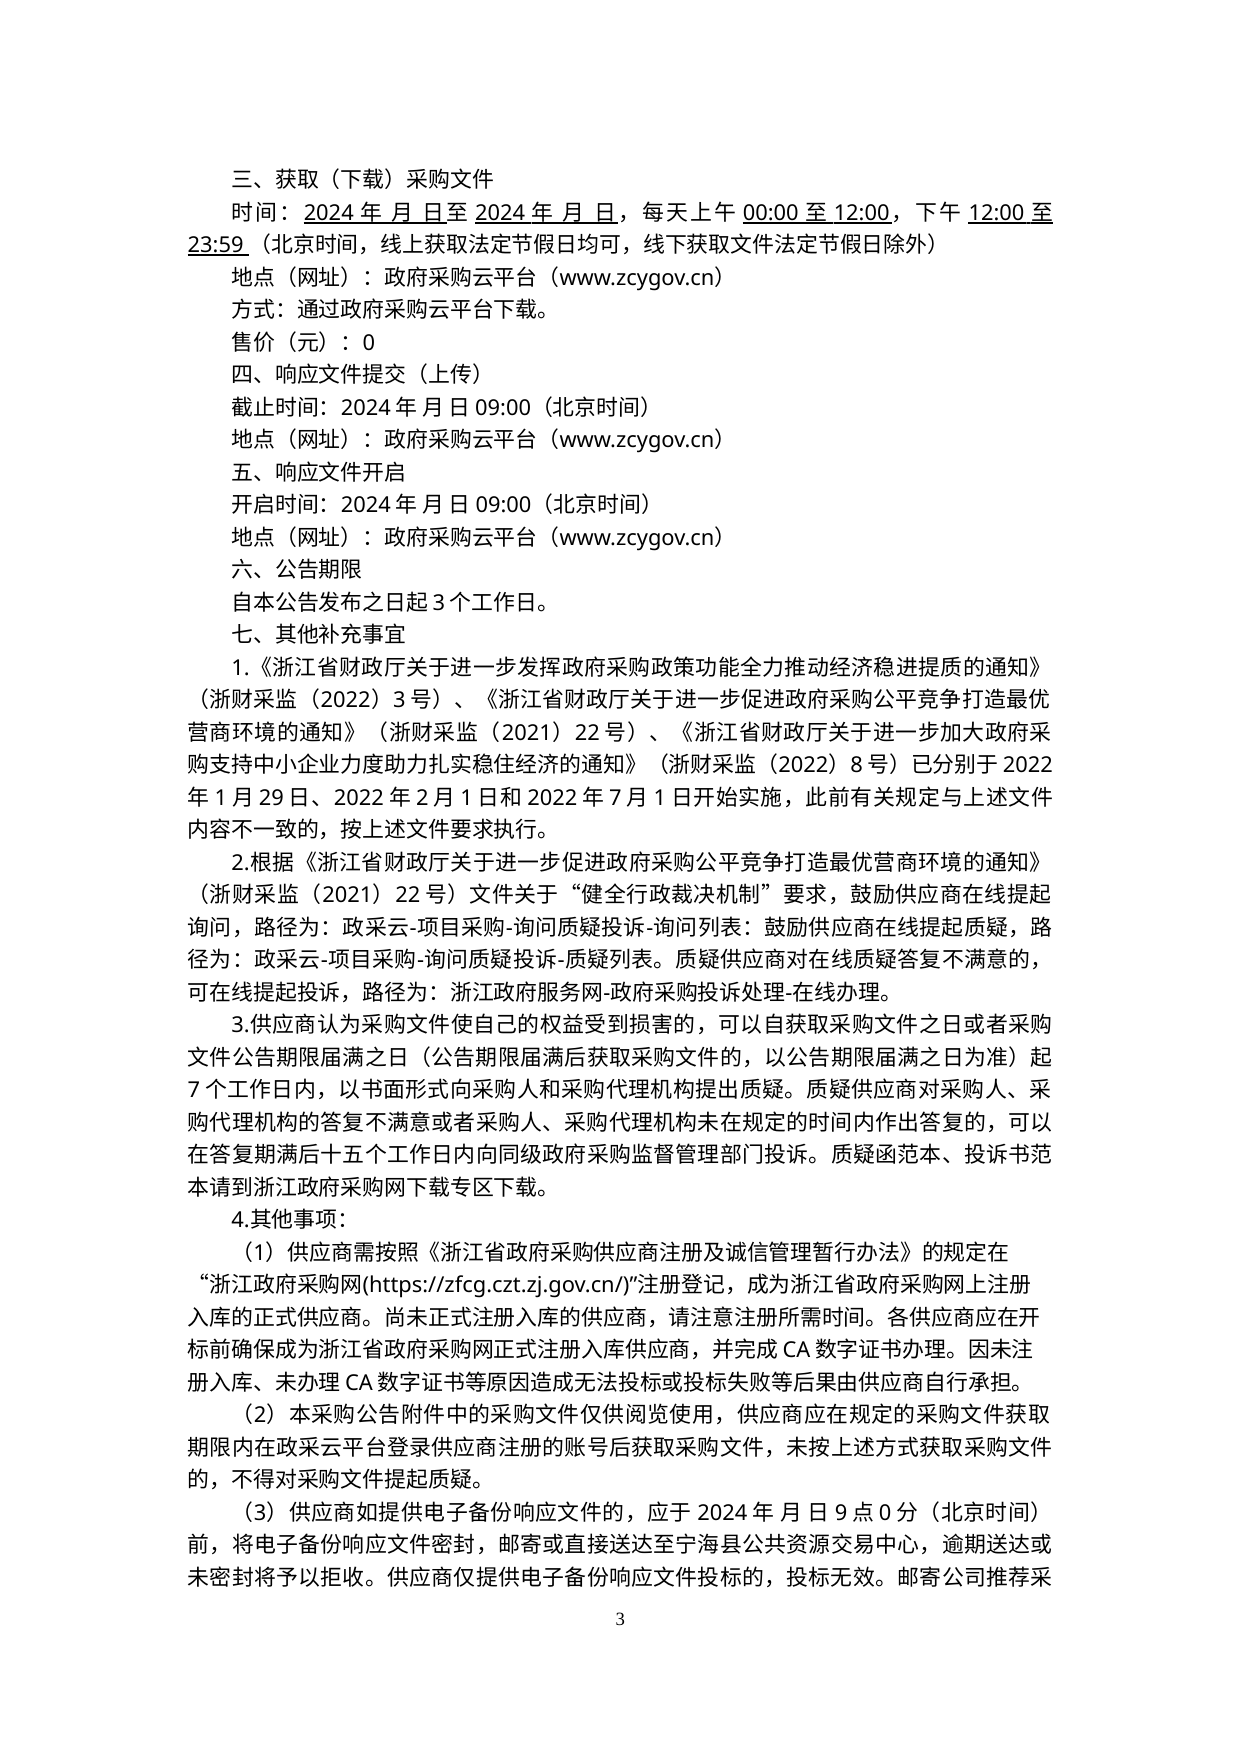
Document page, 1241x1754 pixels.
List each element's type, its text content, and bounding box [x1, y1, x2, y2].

text 地点（网址）：政府采购云平台（www.zcygov.cn） [187, 259, 1053, 292]
text 地点（网址）：政府采购云平台（www.zcygov.cn） [187, 519, 1053, 552]
text 自本公告发布之日起3个工作日。 [187, 584, 1053, 617]
text 五、响应文件开启 [187, 454, 1053, 487]
text 四、响应文件提交（上传） [187, 357, 1053, 389]
text （1）供应商需按照《浙江省政府采购供应商注册及诚信管理暂行办法》的规定在“浙江政府采购网(https://zfcg.czt.zj.gov.cn/)”注册登记，成为浙江省政府采购网上注册入库的正式供应商。尚未正式注册入库的供应商，请注意注册所需时间。各供应商应在开标前确保成为浙江省政府采购网正式注册入库供应商，并完成CA数字证书办理。因未注册入库、未办理CA数字证书等原因造成无法投标或投标失败等后果由供应商自行承担。 [187, 1234, 1053, 1397]
text 截止时间：2024年 月 日09:00（北京时间） [187, 389, 1053, 422]
text 六、公告期限 [187, 552, 1053, 584]
text 3.供应商认为采购文件使自己的权益受到损害的，可以自获取采购文件之日或者采购文件公告期限届满之日（公告期限届满后获取采购文件的，以公告期限届满之日为准）起7个工作日内，以书面形式向采购人和采购代理机构提出质疑。质疑供应商对采购人、采购代理机构的答复不满意或者采购人、采购代理机构未在规定的时间内作出答复的，可以在答复期满后十五个工作日内向同级政府采购监督管理部门投诉。质疑函范本、投诉书范本请到浙江政府采购网下载专区下载。 [187, 1007, 1053, 1202]
text 时间：2024年 月 日至2024年 月 日，每天上午00:00至12:00，下午12:00至23:59 （北京时间，线上获取法定节假日均可，线下获取文件法定节假日除外） [187, 194, 1053, 259]
text 售价（元）：0 [187, 324, 1053, 357]
text （2）本采购公告附件中的采购文件仅供阅览使用，供应商应在规定的采购文件获取期限内在政采云平台登录供应商注册的账号后获取采购文件，未按上述方式获取采购文件的，不得对采购文件提起质疑。 [187, 1397, 1053, 1494]
text 方式：通过政府采购云平台下载。 [187, 292, 1053, 324]
text 七、其他补充事宜 [187, 617, 1053, 649]
text 三、获取（下载）采购文件 [187, 162, 1053, 194]
text 4.其他事项： [187, 1202, 1053, 1234]
text 地点（网址）：政府采购云平台（www.zcygov.cn） [187, 422, 1053, 454]
text 2.根据《浙江省财政厅关于进一步促进政府采购公平竞争打造最优营商环境的通知》（浙财采监（2021）22号）文件关于“健全行政裁决机制”要求，鼓励供应商在线提起询问，路径为：政采云-项目采购-询问质疑投诉-询问列表：鼓励供应商在线提起质疑，路径为：政采云-项目采购-询问质疑投诉-质疑列表。质疑供应商对在线质疑答复不满意的，可在线提起投诉，路径为：浙江政府服务网-政府采购投诉处理-在线办理。 [187, 844, 1053, 1007]
text 开启时间：2024年 月 日 09:00（北京时间） [187, 487, 1053, 519]
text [187, 1494, 1053, 1592]
text 1.《浙江省财政厅关于进一步发挥政府采购政策功能全力推动经济稳进提质的通知》（浙财采监（2022）3号）、《浙江省财政厅关于进一步促进政府采购公平竞争打造最优营商环境的通知》（浙财采监（2021）22号）、《浙江省财政厅关于进一步加大政府采购支持中小企业力度助力扎实稳住经济的通知》（浙财采监（2022）8号）已分别于2022年1月29日、2022年2月1日和2022年7月1日开始实施，此前有关规定与上述文件内容不一致的，按上述文件要求执行。 [187, 649, 1053, 844]
